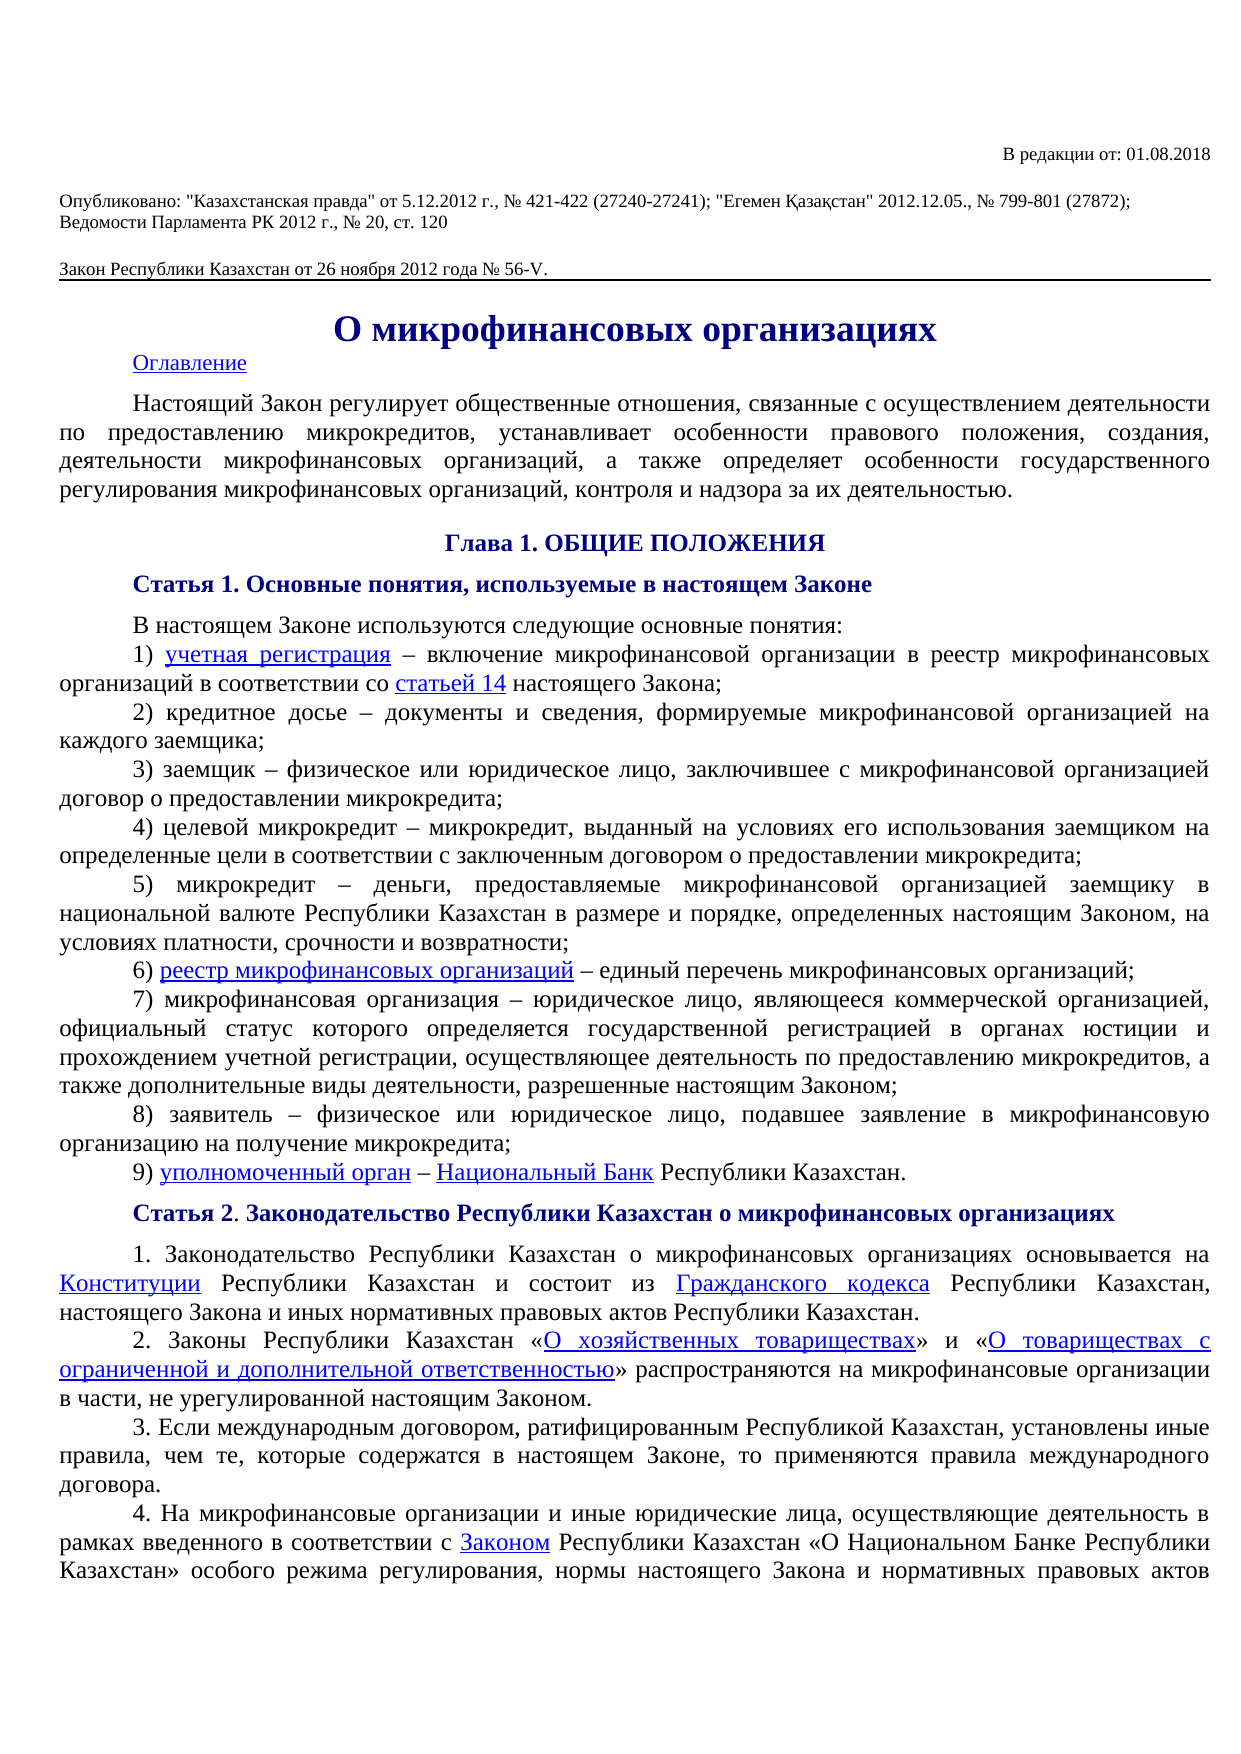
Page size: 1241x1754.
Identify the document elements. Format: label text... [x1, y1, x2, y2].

text О микрофинансовых организациях [59, 306, 1211, 349]
text В настоящем Законе используются следующие основные понятия: [59, 610, 1211, 639]
text Настоящий Закон регулирует общественные отношения, связанные с осуществлением деятельности по предоставлению микрокредитов, устанавливает особенности правового положения, создания, деятельности микрофинансовых организаций, а также определяет особенности государственного регулирования микрофинансовых организаций, контроля и надзора за их деятельностью. [59, 388, 1211, 503]
text 8) заявитель – физическое или юридическое лицо, подавшее заявление в микрофинансовую организацию на получение микрокредита; [59, 1099, 1211, 1157]
text Закон Республики Казахстан от 26 ноября 2012 года № 56-V. [59, 258, 1211, 279]
text Статья 1. Основные понятия, используемые в настоящем Законе [59, 569, 1211, 598]
text 6) реестр микрофинансовых организаций – единый перечень микрофинансовых организаций; [59, 955, 1211, 984]
text 1. Законодательство Республики Казахстан о микрофинансовых организациях основывается на Конституции Республики Казахстан и состоит из Гражданского кодекса Республики Казахстан, настоящего Закона и иных нормативных правовых актов Республики Казахстан. [59, 1239, 1211, 1325]
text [59, 1498, 1211, 1584]
text 3. Если международным договором, ратифицированным Республикой Казахстан, установлены иные правила, чем те, которые содержатся в настоящем Законе, то применяются правила международного договора. [59, 1412, 1211, 1498]
text 1) учетная регистрация – включение микрофинансовой организации в реестр микрофинансовых организаций в соответствии со статьей 14 настоящего Закона; [59, 639, 1211, 697]
text 2) кредитное досье – документы и сведения, формируемые микрофинансовой организацией на каждого заемщика; [59, 697, 1211, 754]
text Опубликовано: "Казахстанская правда" от 5.12.2012 г., № 421-422 (27240-27241); "Егемен Қазақстан" 2012.12.05., № 799-801 (27872); Ведомости Парламента РК 2012 г., № 20, ст. 120 [59, 190, 1211, 233]
text Глава 1. ОБЩИЕ ПОЛОЖЕНИЯ [59, 528, 1211, 557]
text 3) заемщик – физическое или юридическое лицо, заключившее с микрофинансовой организацией договор о предоставлении микрокредита; [59, 754, 1211, 812]
text 4) целевой микрокредит – микрокредит, выданный на условиях его использования заемщиком на определенные цели в соответствии с заключенным договором о предоставлении микрокредита; [59, 812, 1211, 869]
text 5) микрокредит – деньги, предоставляемые микрофинансовой организацией заемщику в национальной валюте Республики Казахстан в размере и порядке, определенных настоящим Законом, на условиях платности, срочности и возвратности; [59, 869, 1211, 955]
text В редакции от: 01.08.2018 [132, 143, 1211, 165]
text 2. Законы Республики Казахстан «О хозяйственных товариществах» и «О товариществах с ограниченной и дополнительной ответственностью» распространяются на микрофинансовые организации в части, не урегулированной настоящим Законом. [59, 1325, 1211, 1412]
text 7) микрофинансовая организация – юридическое лицо, являющееся коммерческой организацией, официальный статус которого определяется государственной регистрацией в органах юстиции и прохождением учетной регистрации, осуществляющее деятельность по предоставлению микрокредитов, а также дополнительные виды деятельности, разрешенные настоящим Законом; [59, 984, 1211, 1099]
text Статья 2. Законодательство Республики Казахстан о микрофинансовых организациях [59, 1198, 1211, 1227]
text Для удобства пользования РЦПИ создано Оглавление [59, 349, 1211, 375]
text 9) уполномоченный орган – Национальный Банк Республики Казахстан. [59, 1157, 1211, 1185]
